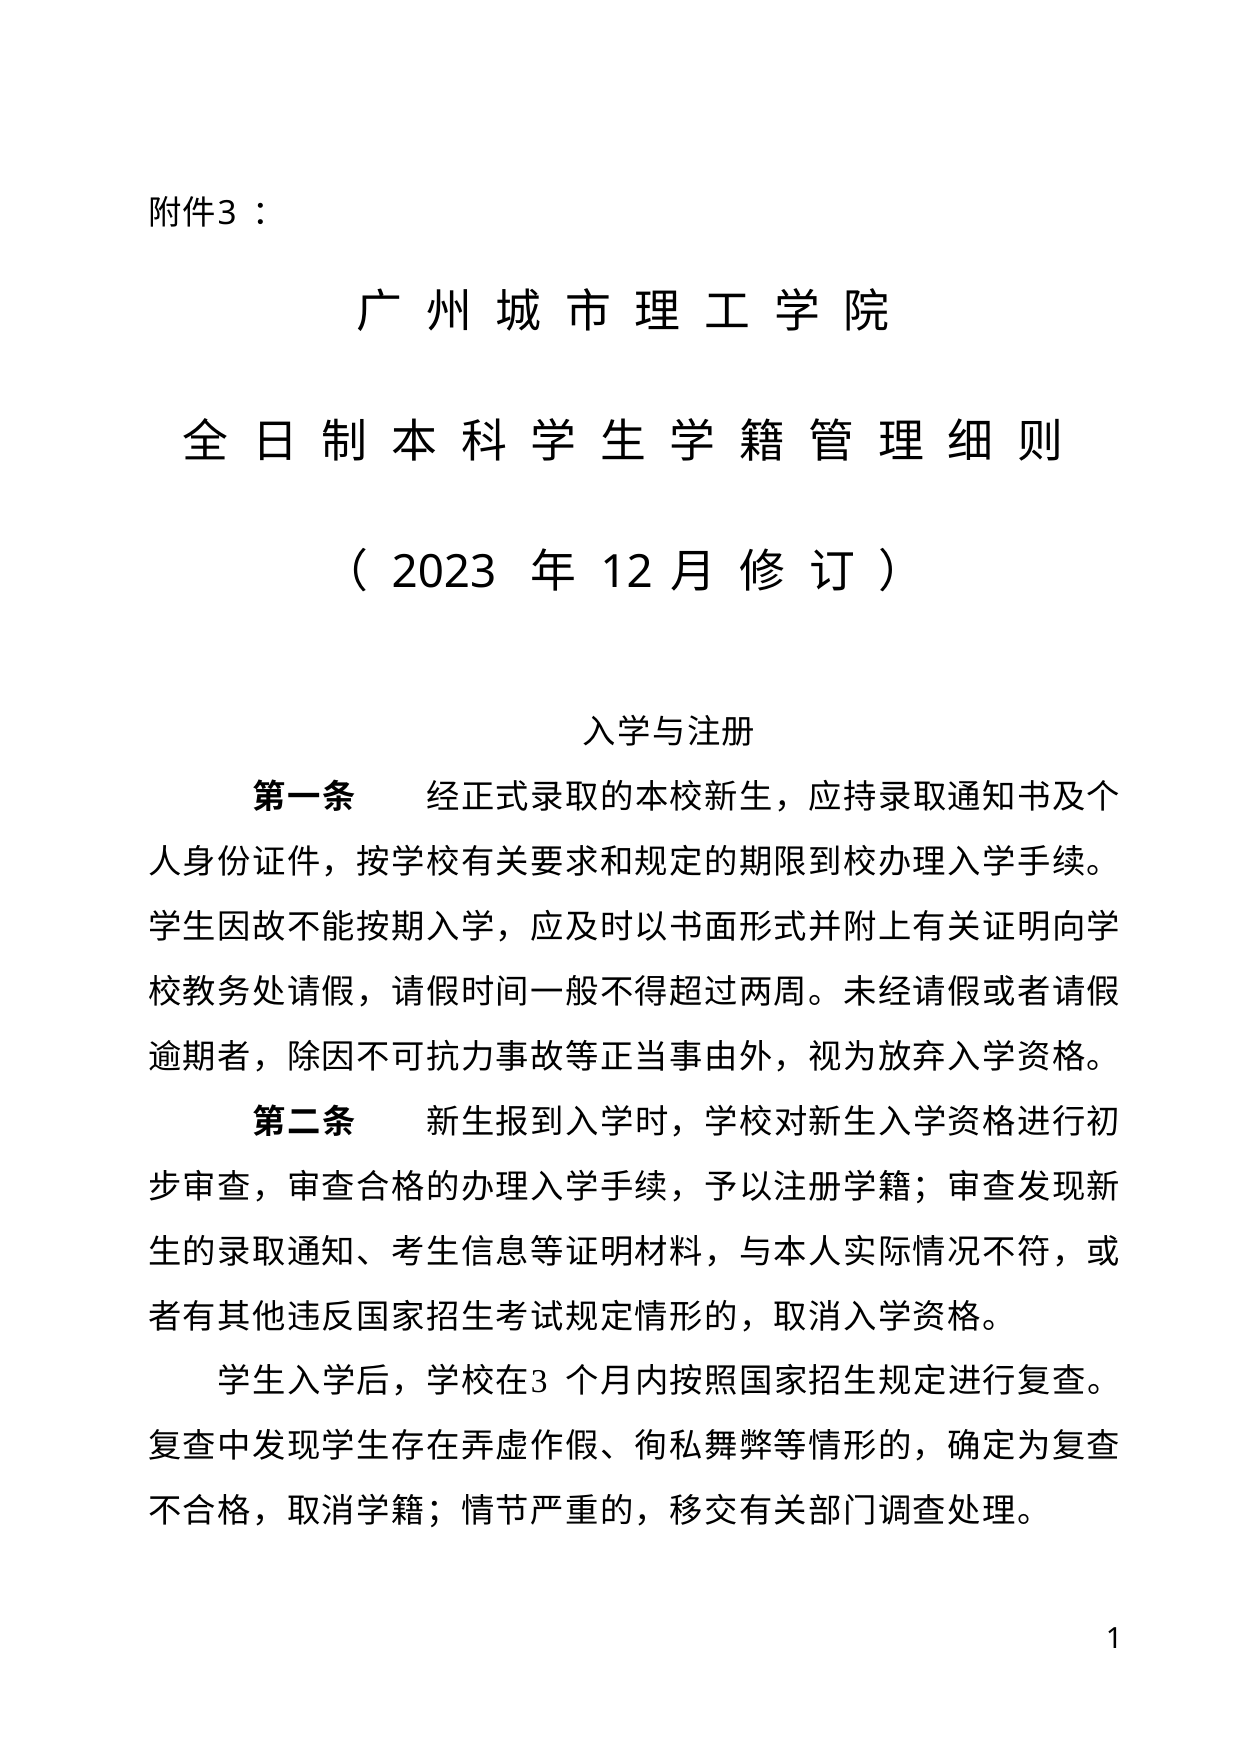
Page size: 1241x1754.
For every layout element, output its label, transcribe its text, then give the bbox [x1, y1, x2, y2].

text 附件3： [148, 178, 1122, 243]
subtitle 入学与注册 [148, 697, 1122, 762]
text 第一条 经正式录取的本校新生，应持录取通知书及个人身份证件，按学校有关要求和规定的期限到校办理入学手续。学生因故不能按期入学，应及时以书面形式并附上有关证明向学校教务处请假，请假时间一般不得超过两周。未经请假或者请假逾期者，除因不可抗力事故等正当事由外，视为放弃入学资格。 [148, 762, 1122, 1086]
text 全日制本科学生学籍管理细则 [148, 372, 1122, 502]
text 第二条 新生报到入学时，学校对新生入学资格进行初步审查，审查合格的办理入学手续，予以注册学籍；审查发现新生的录取通知、考生信息等证明材料，与本人实际情况不符，或者有其他违反国家招生考试规定情形的，取消入学资格。 [148, 1086, 1122, 1346]
text 学生入学后，学校在3个月内按照国家招生规定进行复查。复查中发现学生存在弄虚作假、徇私舞弊等情形的，确定为复查不合格，取消学籍；情节严重的，移交有关部门调查处理。 [148, 1346, 1122, 1541]
text （2023年12月修订） [148, 502, 1122, 632]
text 广州城市理工学院 [148, 243, 1122, 372]
